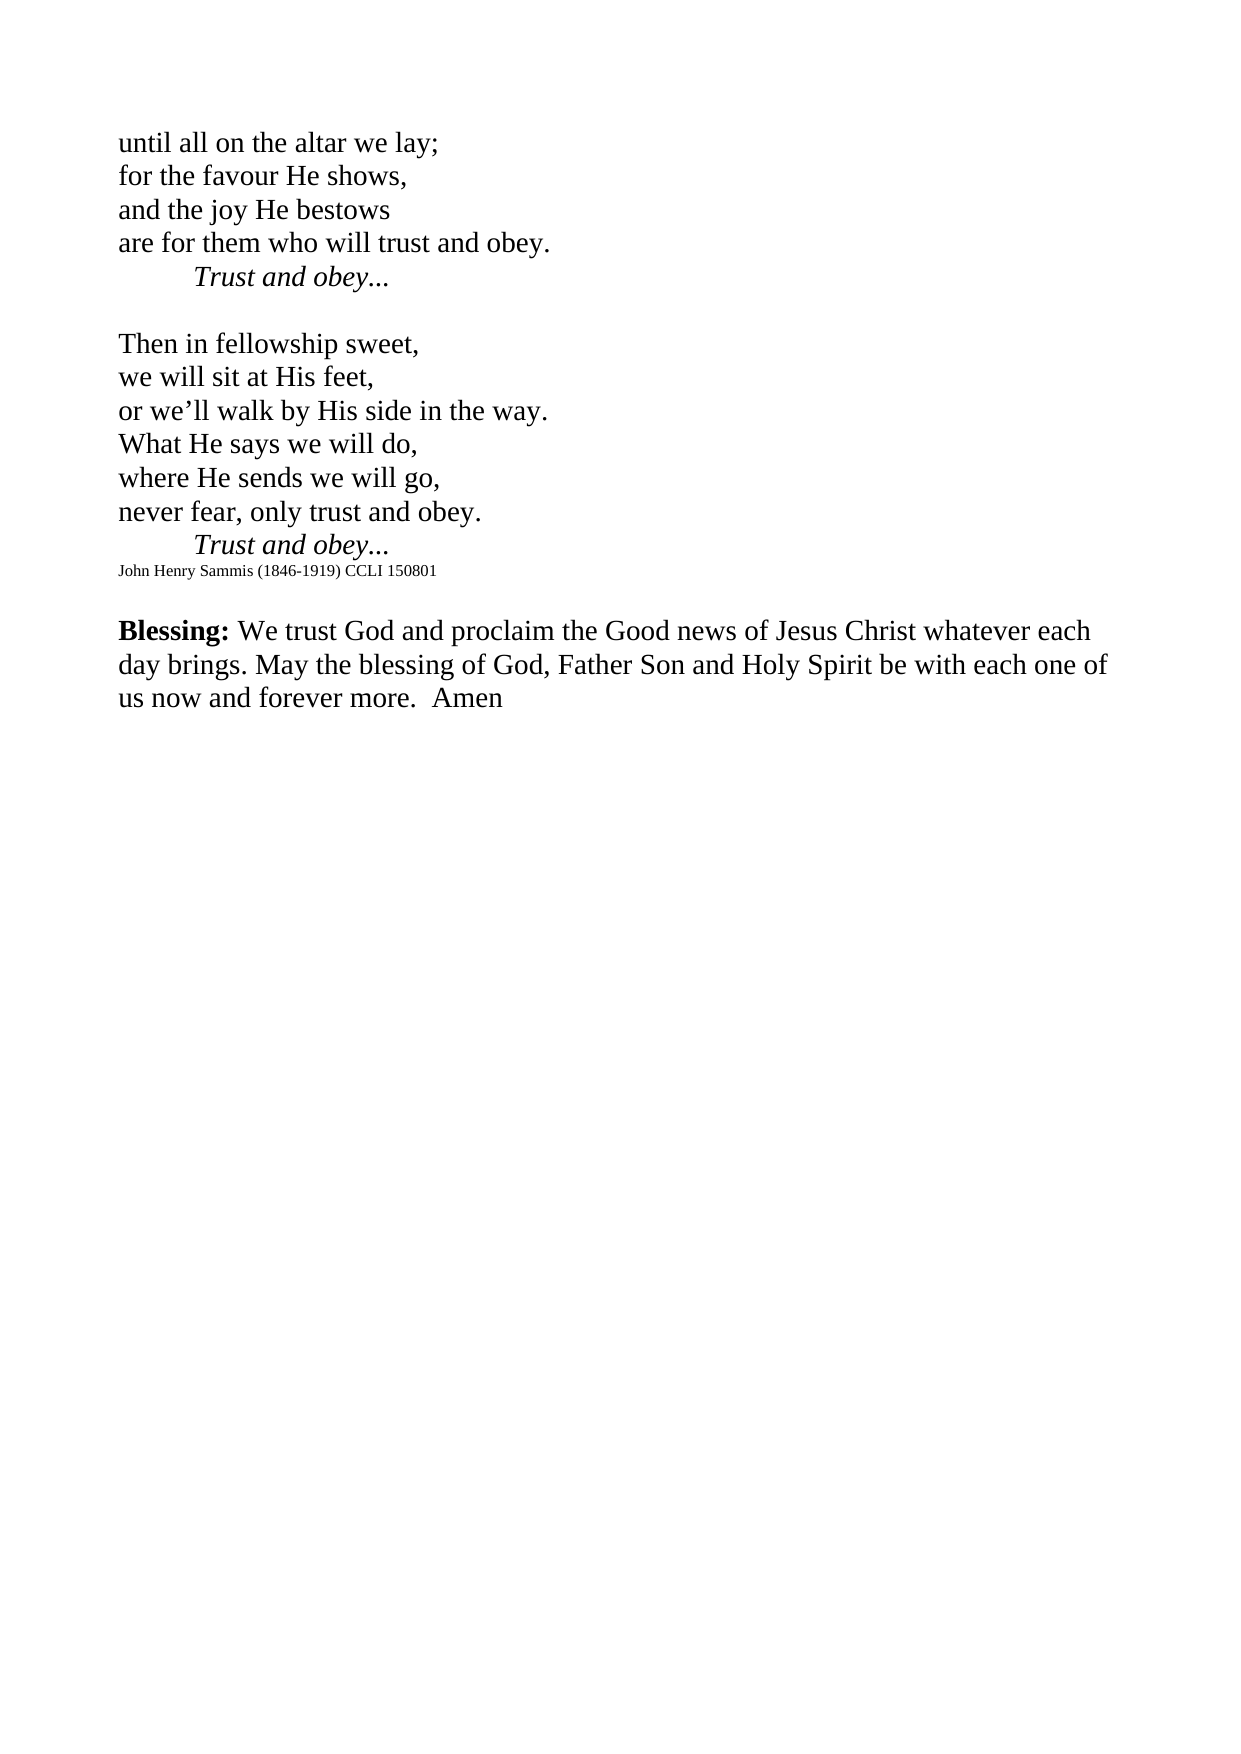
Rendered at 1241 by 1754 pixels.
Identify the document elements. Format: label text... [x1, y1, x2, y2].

text are for them who will trust and obey. [118, 225, 1122, 259]
text or we’ll walk by His side in the way. [118, 393, 1122, 427]
text until all on the altar we lay; [118, 125, 1122, 158]
text John Henry Sammis (1846-1919) CCLI 150801 [118, 561, 1122, 580]
text Trust and obey... [118, 527, 1122, 561]
text Then in fellowship sweet, [118, 326, 1122, 359]
text Trust and obey... [118, 259, 1122, 292]
text never fear, only trust and obey. [118, 494, 1122, 527]
text where He sends we will go, [118, 460, 1122, 494]
text we will sit at His feet, [118, 359, 1122, 393]
text What He says we will do, [118, 427, 1122, 460]
text for the favour He shows, [118, 158, 1122, 192]
text and the joy He bestows [118, 192, 1122, 225]
text Blessing: We trust God and proclaim the Good news of Jesus Christ whatever each day brings. May the blessing of God, Father Son and Holy Spirit be with each one of us now and forever more. Amen [118, 613, 1122, 714]
